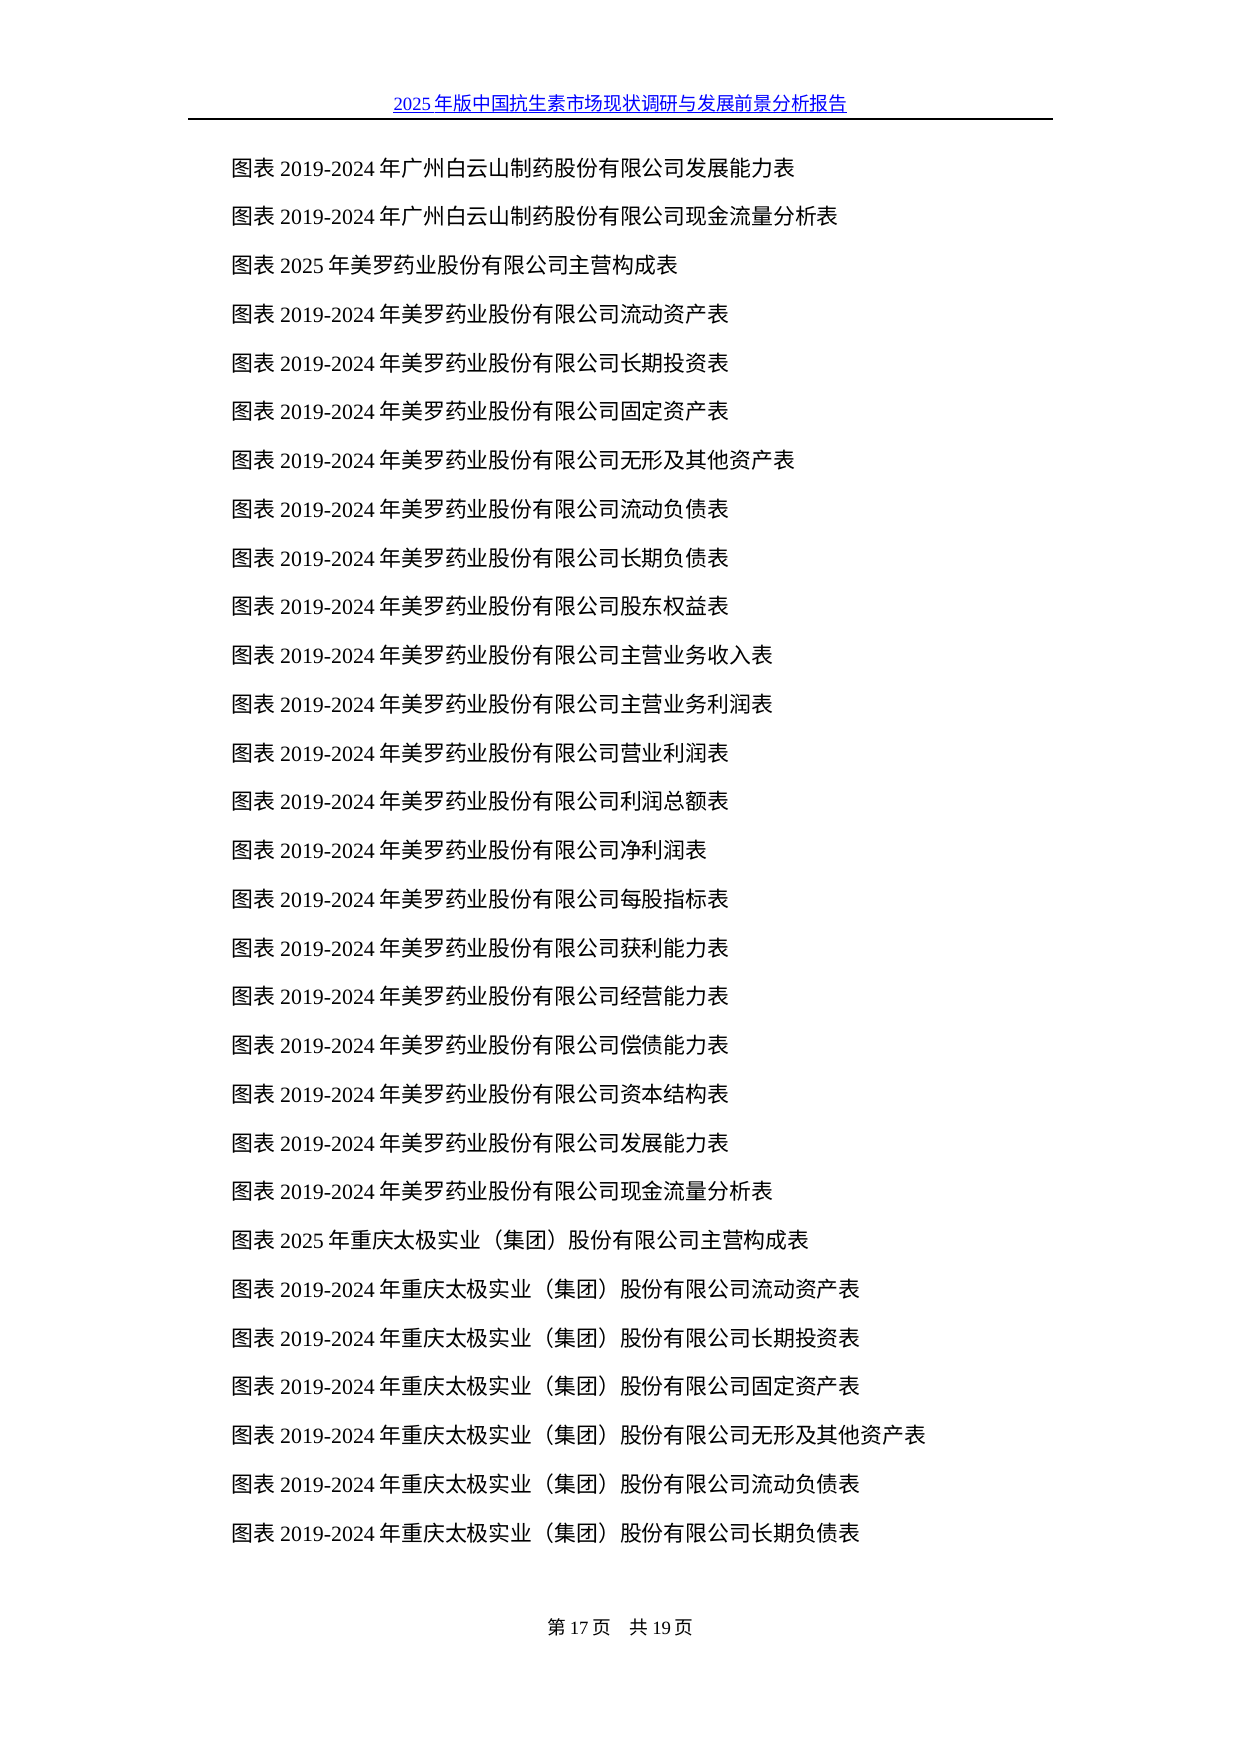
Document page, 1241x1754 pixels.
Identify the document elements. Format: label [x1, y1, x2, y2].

text [187, 150, 1053, 1548]
